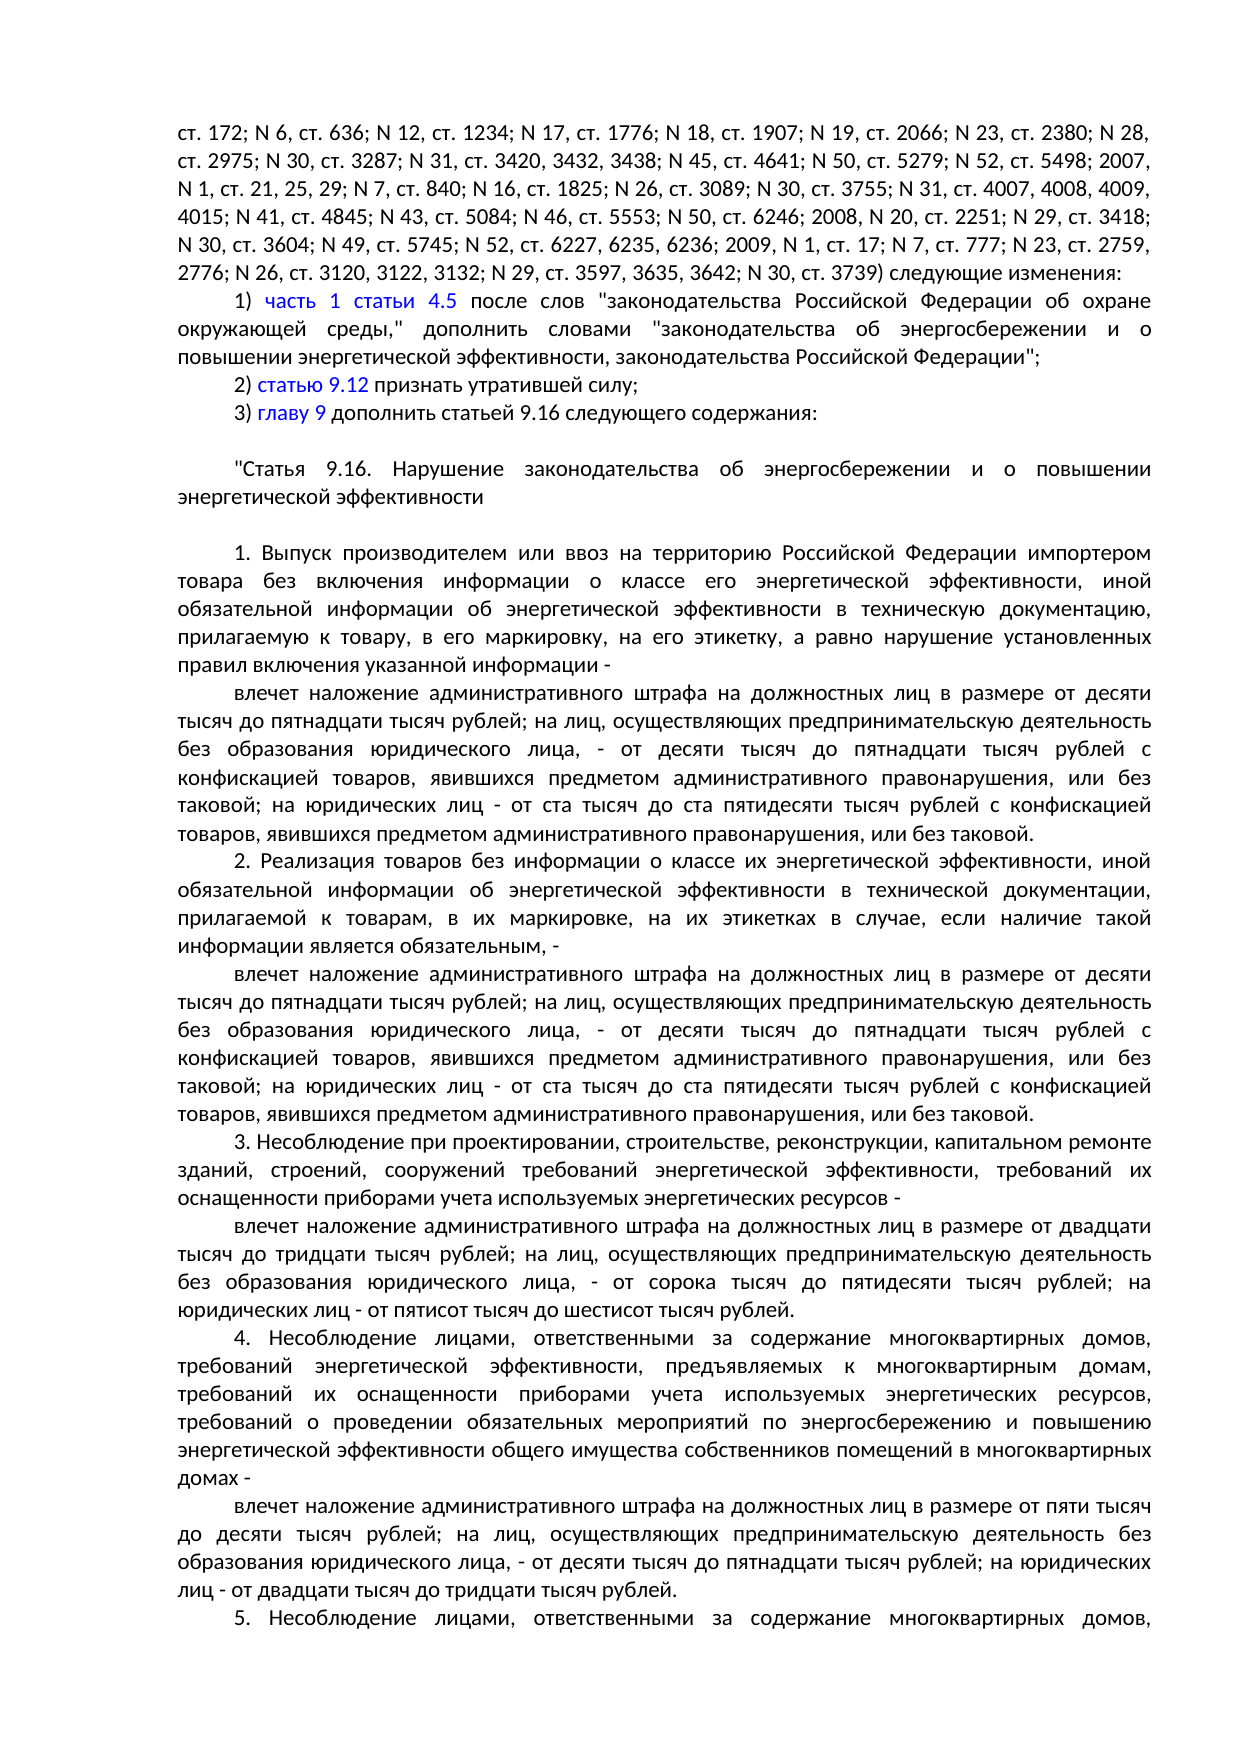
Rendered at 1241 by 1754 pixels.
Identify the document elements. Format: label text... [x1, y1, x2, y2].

text 3. Несоблюдение при проектировании, строительстве, реконструкции, капитальном ремонте зданий, строений, сооружений требований энергетической эффективности, требований их оснащенности приборами учета используемых энергетических ресурсов - [177, 1127, 1152, 1211]
text 2. Реализация товаров без информации о классе их энергетической эффективности, иной обязательной информации об энергетической эффективности в технической документации, прилагаемой к товарам, в их маркировке, на их этикетках в случае, если наличие такой информации является обязательным, - [177, 847, 1152, 959]
text влечет наложение административного штрафа на должностных лиц в размере от десяти тысяч до пятнадцати тысяч рублей; на лиц, осуществляющих предпринимательскую деятельность без образования юридического лица, - от десяти тысяч до пятнадцати тысяч рублей с конфискацией товаров, явившихся предметом административного правонарушения, или без таковой; на юридических лиц - от ста тысяч до ста пятидесяти тысяч рублей с конфискацией товаров, явившихся предметом административного правонарушения, или без таковой. [177, 959, 1152, 1127]
text 2) статью 9.12 признать утратившей силу; [177, 370, 1152, 398]
text 1. Выпуск производителем или ввоз на территорию Российской Федерации импортером товара без включения информации о классе его энергетической эффективности, иной обязательной информации об энергетической эффективности в техническую документацию, прилагаемую к товару, в его маркировку, на его этикетку, а равно нарушение установленных правил включения указанной информации - [177, 538, 1152, 678]
text 4. Несоблюдение лицами, ответственными за содержание многоквартирных домов, требований энергетической эффективности, предъявляемых к многоквартирным домам, требований их оснащенности приборами учета используемых энергетических ресурсов, требований о проведении обязательных мероприятий по энергосбережению и повышению энергетической эффективности общего имущества собственников помещений в многоквартирных домах - [177, 1323, 1152, 1491]
text влечет наложение административного штрафа на должностных лиц в размере от двадцати тысяч до тридцати тысяч рублей; на лиц, осуществляющих предпринимательскую деятельность без образования юридического лица, - от сорока тысяч до пятидесяти тысяч рублей; на юридических лиц - от пятисот тысяч до шестисот тысяч рублей. [177, 1211, 1152, 1323]
text 3) главу 9 дополнить статьей 9.16 следующего содержания: [177, 398, 1152, 426]
text "Статья 9.16. Нарушение законодательства об энергосбережении и о повышении энергетической эффективности [177, 454, 1152, 510]
text влечет наложение административного штрафа на должностных лиц в размере от десяти тысяч до пятнадцати тысяч рублей; на лиц, осуществляющих предпринимательскую деятельность без образования юридического лица, - от десяти тысяч до пятнадцати тысяч рублей с конфискацией товаров, явившихся предметом административного правонарушения, или без таковой; на юридических лиц - от ста тысяч до ста пятидесяти тысяч рублей с конфискацией товаров, явившихся предметом административного правонарушения, или без таковой. [177, 678, 1152, 847]
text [177, 1603, 1152, 1631]
text 1) часть 1 статьи 4.5 после слов "законодательства Российской Федерации об охране окружающей среды," дополнить словами "законодательства об энергосбережении и о повышении энергетической эффективности, законодательства Российской Федерации"; [177, 286, 1152, 370]
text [177, 118, 1152, 286]
